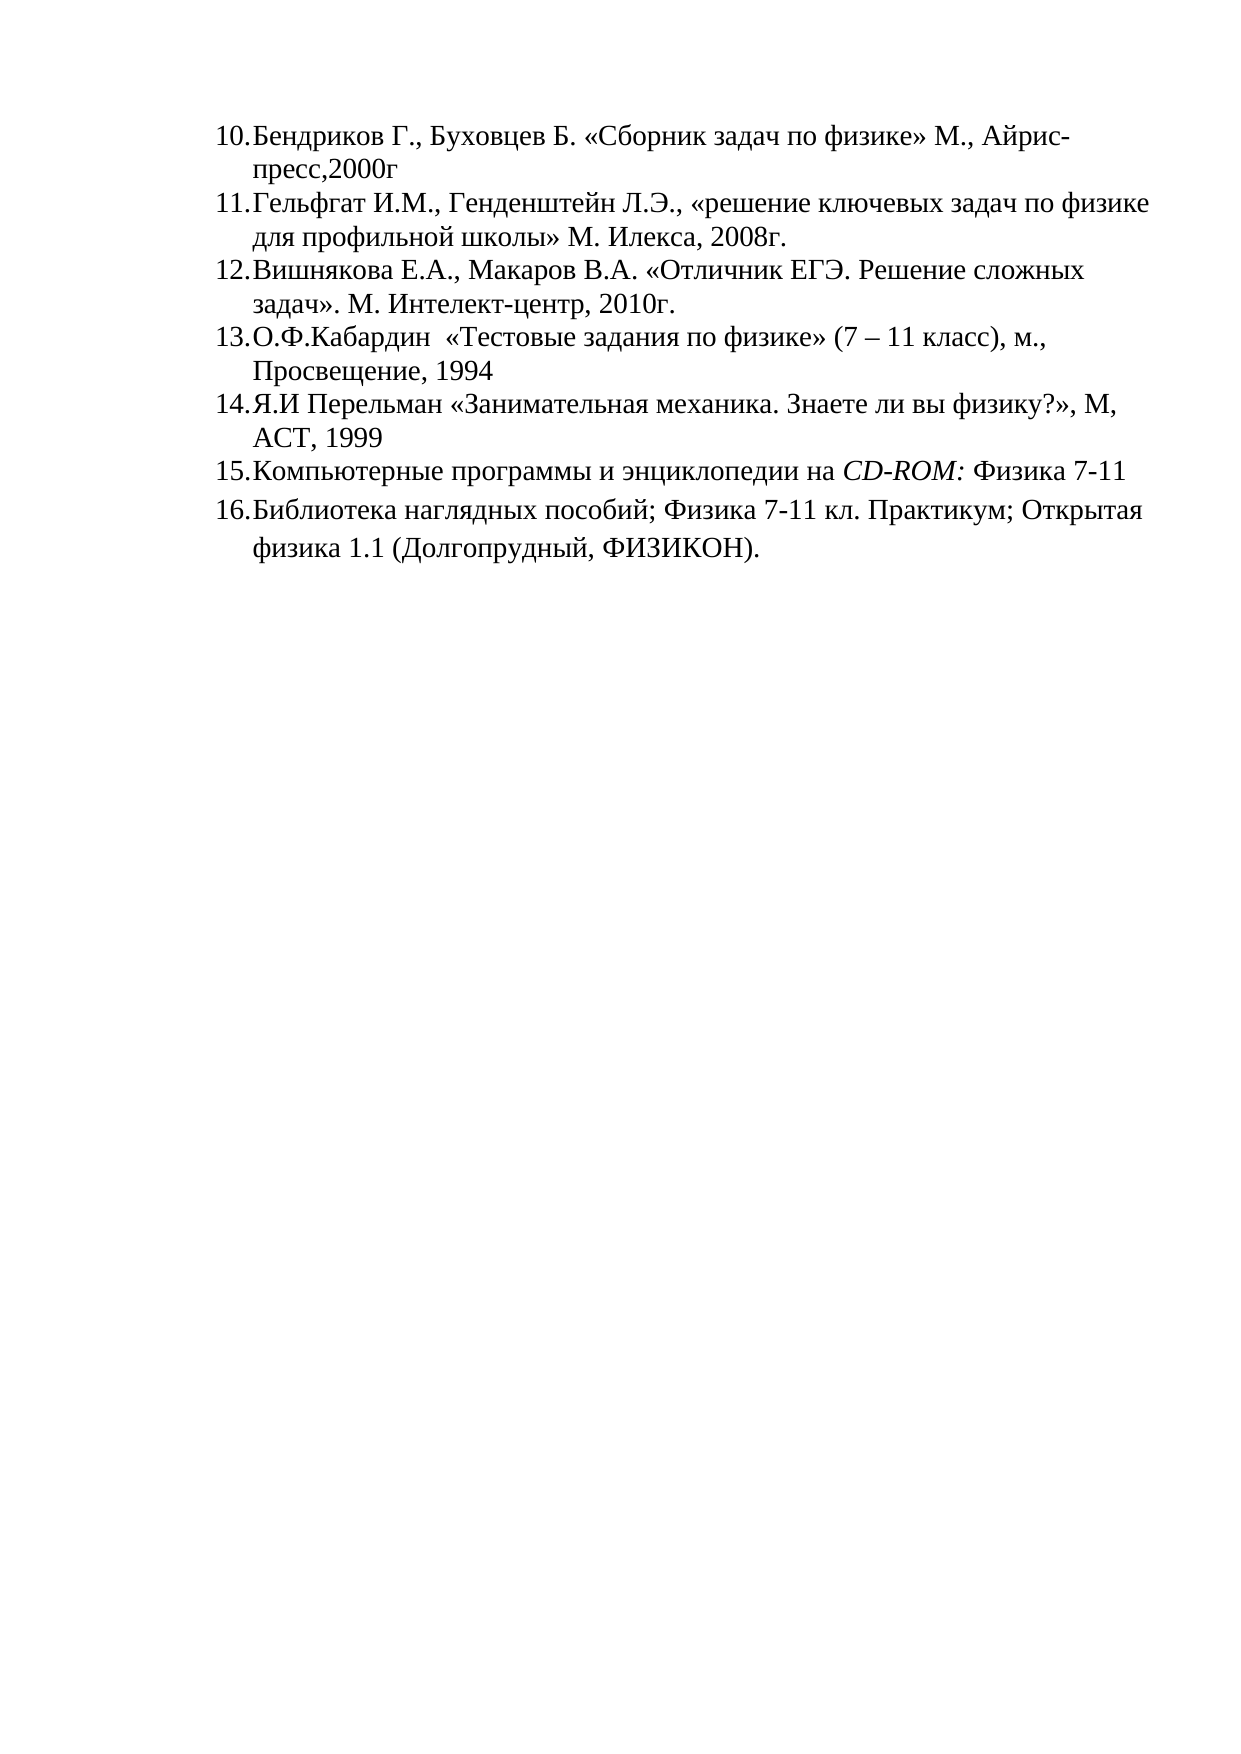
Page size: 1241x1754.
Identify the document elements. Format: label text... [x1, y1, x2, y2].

list Я.И Перельман «Занимательная механика. Знаете ли вы физику?», М, АСТ, 1999 [215, 386, 1152, 453]
list Бендриков Г., Буховцев Б. «Сборник задач по физике» М., Айрис-пресс,2000г [215, 118, 1152, 185]
list Компьютерные программы и энциклопедии на CD-ROM: Физика 7-11 [215, 453, 1152, 487]
list Библиотека наглядных пособий; Физика 7-11 кл. Практикум; Открытая физика 1.1 (Долгопрудный, ФИЗИКОН). [215, 492, 1152, 564]
list Гельфгат И.М., Генденштейн Л.Э., «решение ключевых задач по физике для профильной школы» М. Илекса, 2008г. [215, 185, 1152, 252]
list О.Ф.Кабардин «Тестовые задания по физике» (7 – 11 класс), м., Просвещение, 1994 [215, 319, 1152, 386]
list Вишнякова Е.А., Макаров В.А. «Отличник ЕГЭ. Решение сложных задач». М. Интелект-центр, 2010г. [215, 252, 1152, 319]
